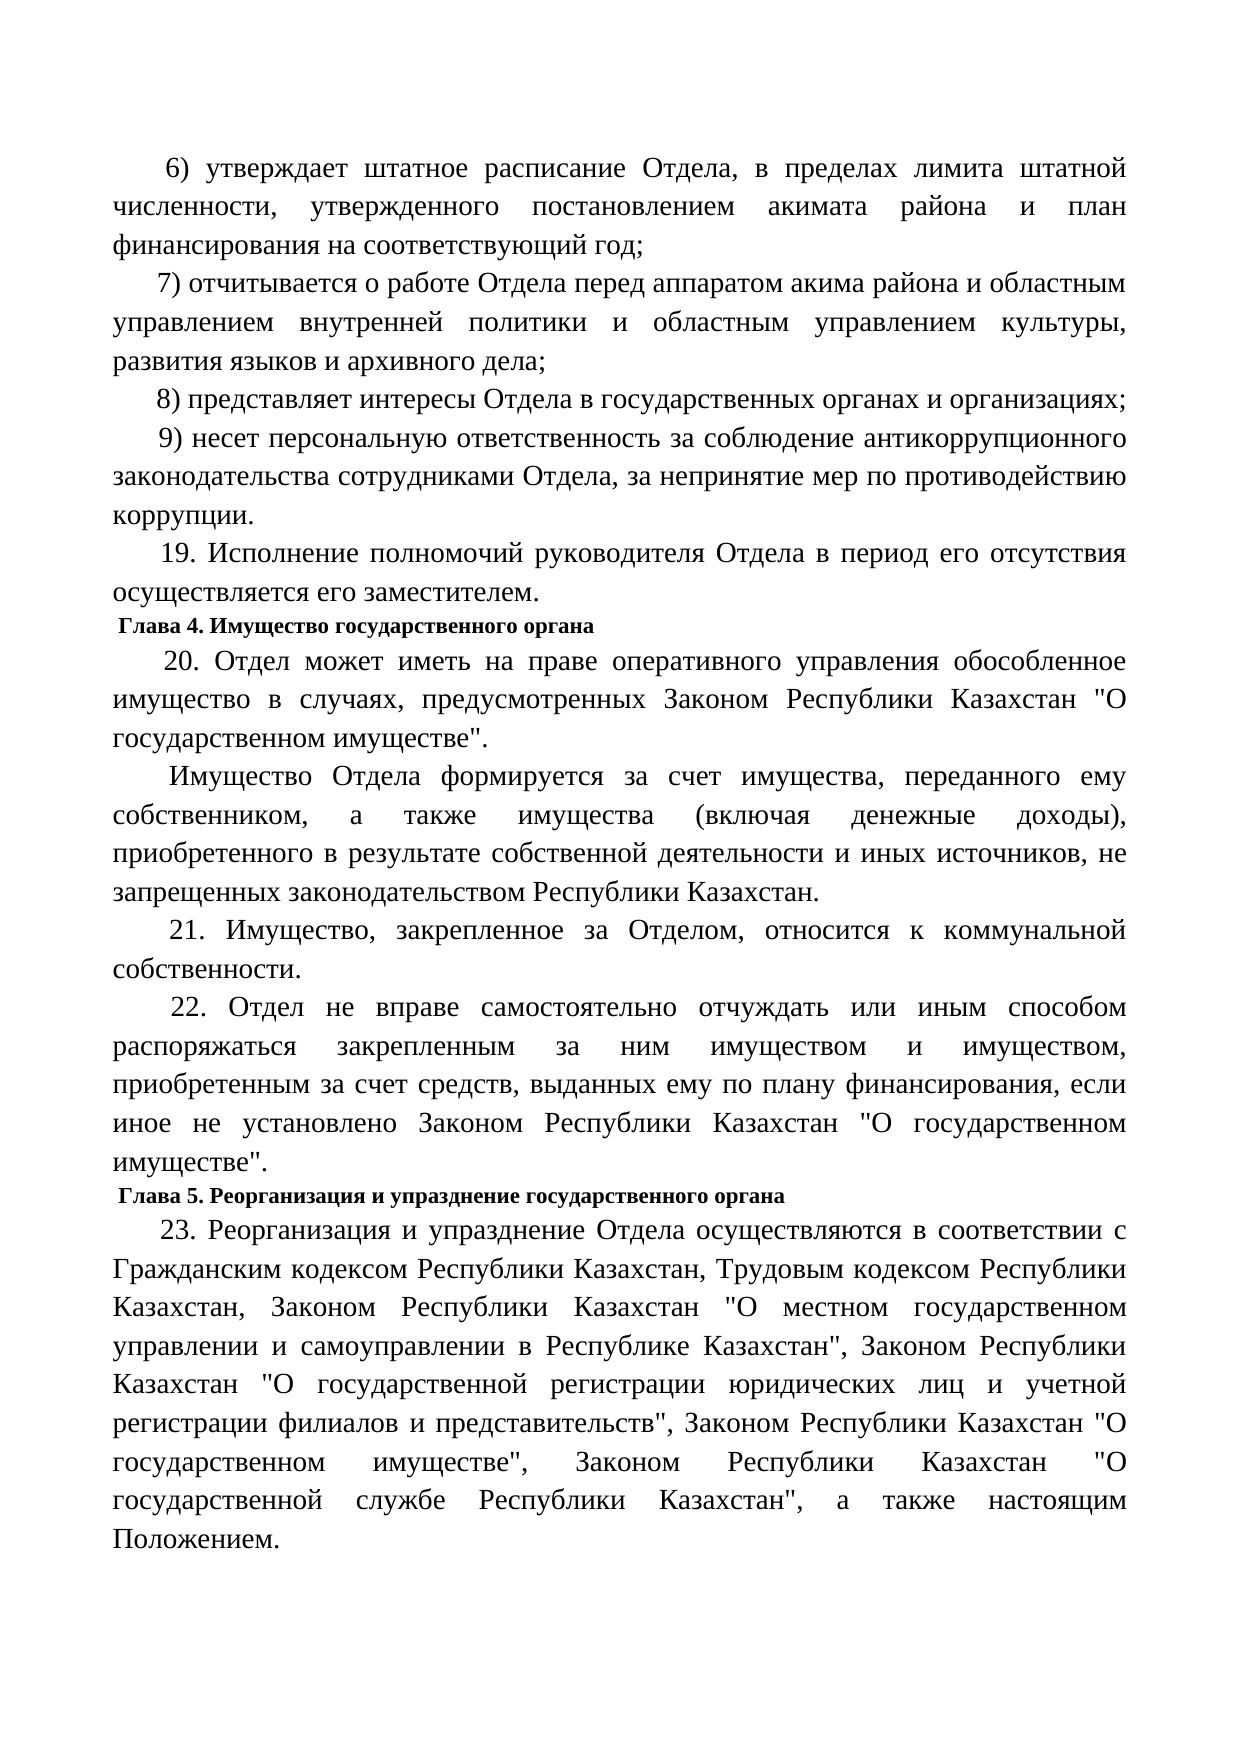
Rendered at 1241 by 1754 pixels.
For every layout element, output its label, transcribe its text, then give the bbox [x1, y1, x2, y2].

text 7) отчитывается о работе Отдела перед аппаратом акима района и областным управлением внутренней политики и областным управлением культуры, развития языков и архивного дела; [112, 266, 1128, 376]
text 9) несет персональную ответственность за соблюдение антикоррупционного законодательства сотрудниками Отдела, за непринятие мер по противодействию коррупции. [112, 420, 1128, 530]
text Имущество Отдела формируется за счет имущества, переданного ему собственником, а также имущества (включая денежные доходы), приобретенного в результате собственной деятельности и иных источников, не запрещенных законодательством Республики Казахстан. [112, 758, 1128, 907]
text 22. Отдел не вправе самостоятельно отчуждать или иным способом распоряжаться закрепленным за ним имуществом и имуществом, приобретенным за счет средств, выданных ему по плану финансирования, если иное не установлено Законом Республики Казахстан "О государственном имуществе". [112, 989, 1128, 1177]
text 19. Исполнение полномочий руководителя Отдела в период его отсутствия осуществляется его заместителем. [112, 535, 1128, 607]
text 23. Реорганизация и упразднение Отдела осуществляются в соответствии с Гражданским кодексом Республики Казахстан, Трудовым кодексом Республики Казахстан, Законом Республики Казахстан "О местном государственном управлении и самоуправлении в Республике Казахстан", Законом Республики Казахстан "О государственной регистрации юридических лиц и учетной регистрации филиалов и представительств", Законом Республики Казахстан "О государственном имуществе", Законом Республики Казахстан "О государственной службе Республики Казахстан", а также настоящим Положением. [112, 1212, 1128, 1554]
text Глава 4. Имущество государственного органа [112, 612, 1128, 639]
text 8) представляет интересы Отдела в государственных органах и организациях; [112, 381, 1128, 415]
text 20. Отдел может иметь на праве оперативного управления обособленное имущество в случаях, предусмотренных Законом Республики Казахстан "О государственном имуществе". [112, 643, 1128, 753]
text Глава 5. Реорганизация и упразднение государственного органа [112, 1182, 1128, 1209]
text 21. Имущество, закрепленное за Отделом, относится к коммунальной собственности. [112, 912, 1128, 984]
text 6) утверждает штатное расписание Отдела, в пределах лимита штатной численности, утвержденного постановлением акимата района и план финансирования на соответствующий год; [112, 150, 1128, 261]
